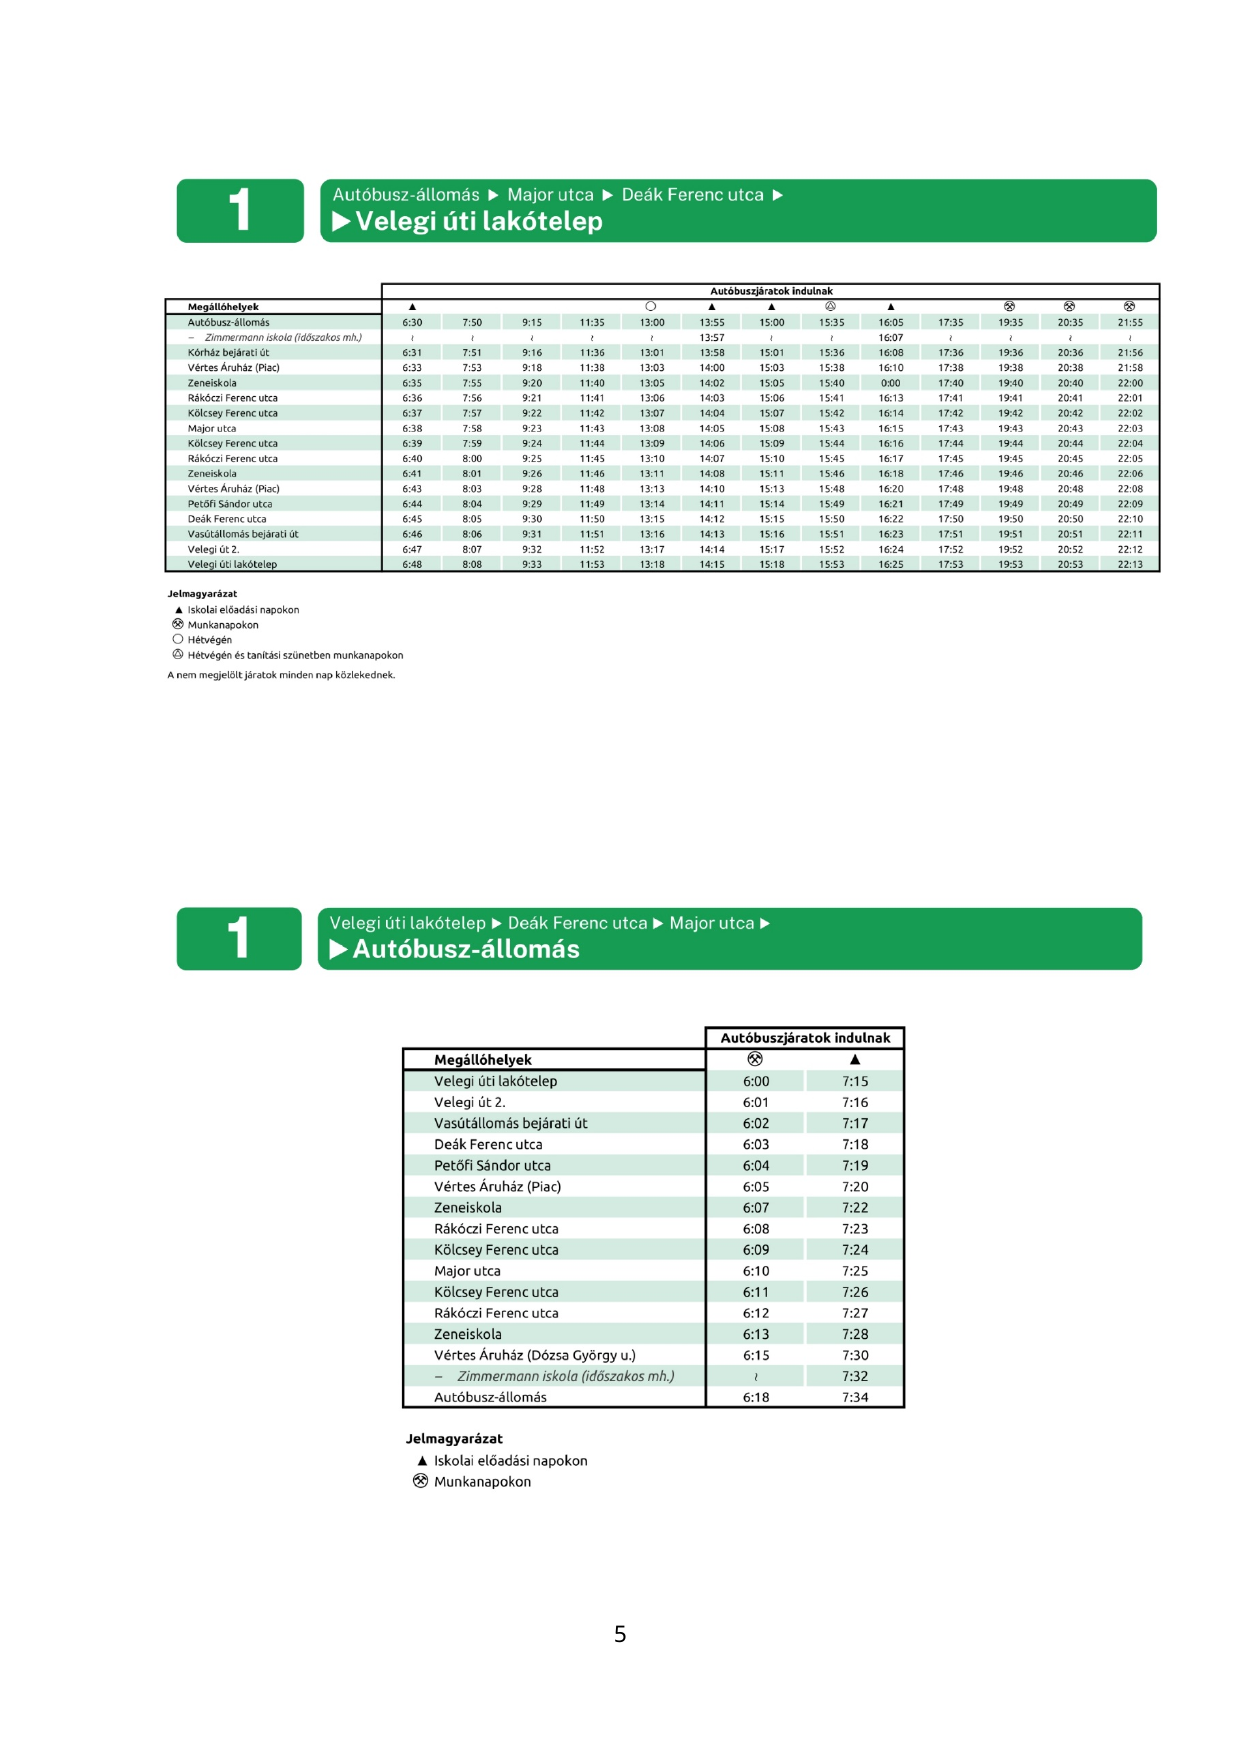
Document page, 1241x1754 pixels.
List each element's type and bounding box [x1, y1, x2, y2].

picture [147, 147, 1178, 1596]
